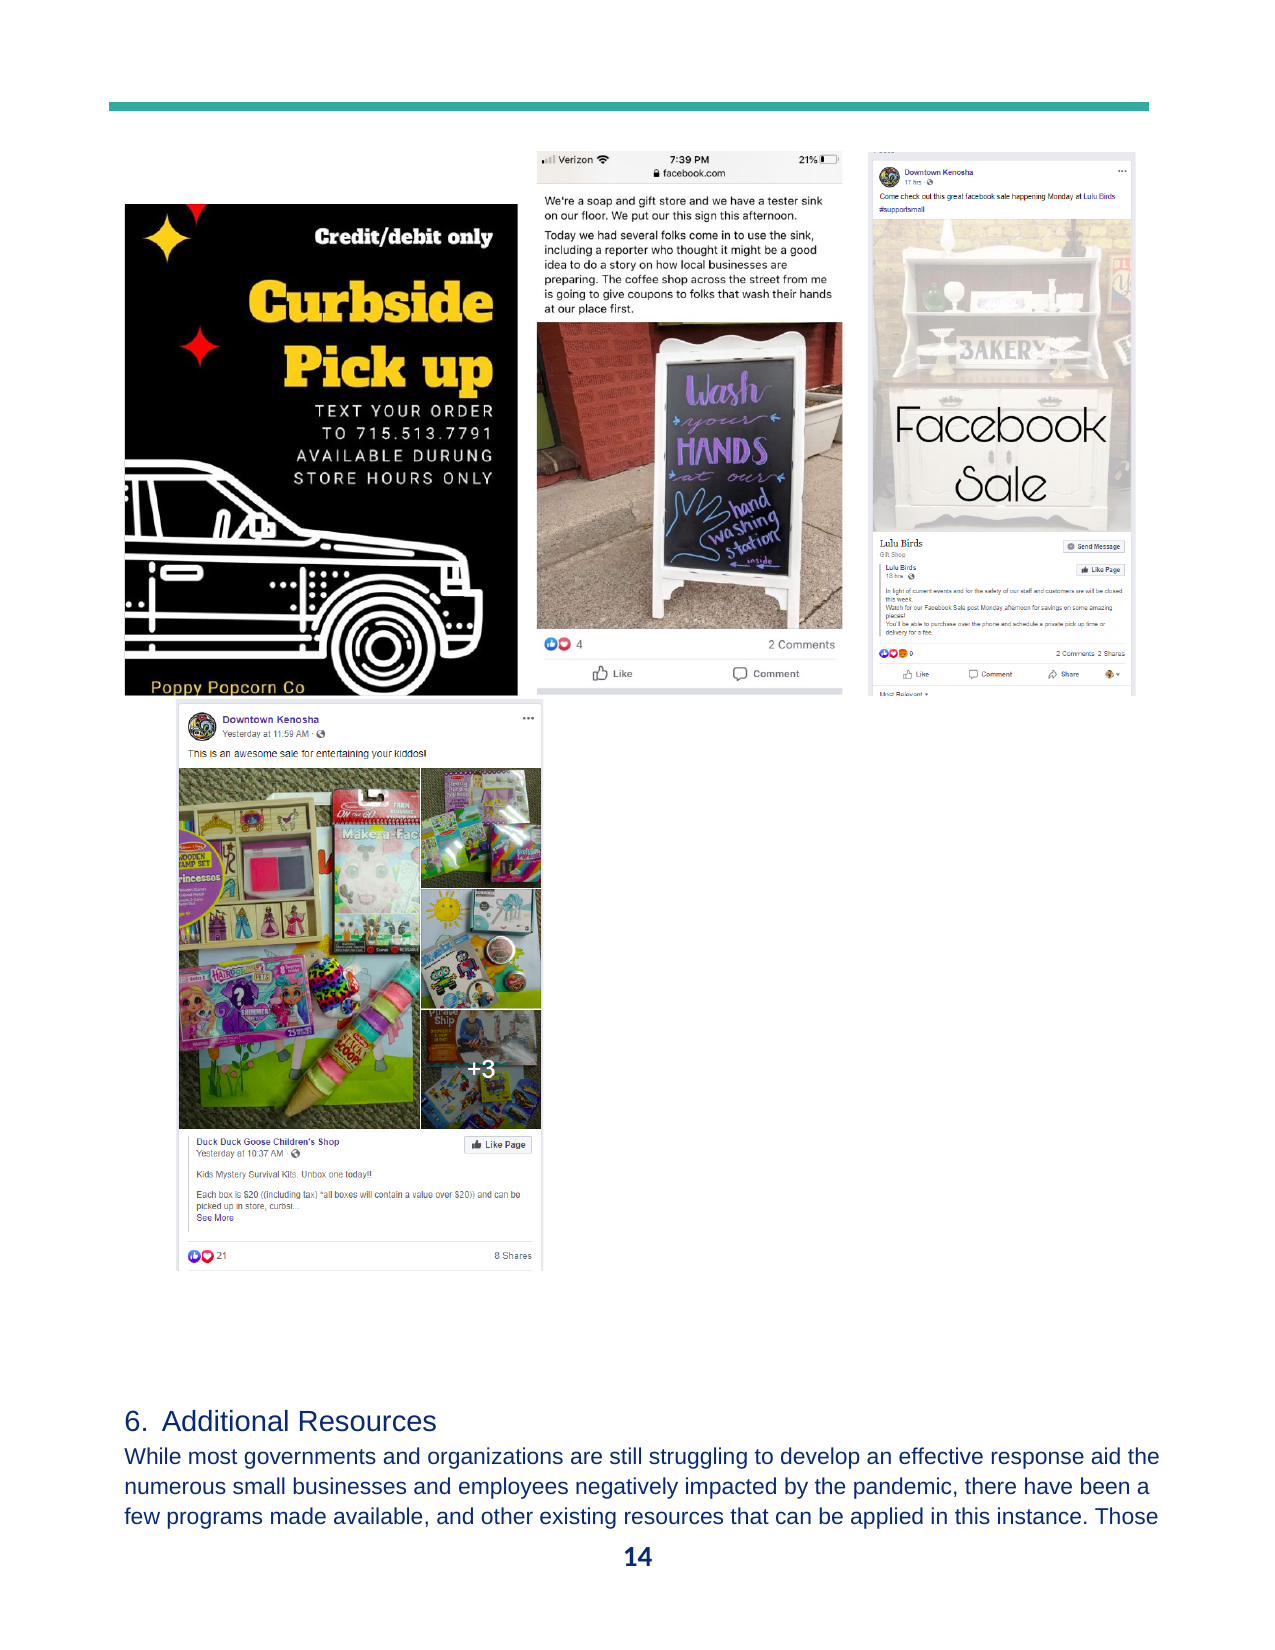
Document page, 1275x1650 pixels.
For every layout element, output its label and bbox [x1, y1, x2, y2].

picture [536, 151, 843, 696]
picture [124, 202, 518, 696]
table_cell [124, 152, 1166, 1530]
picture [175, 699, 544, 1271]
picture [868, 152, 1136, 696]
